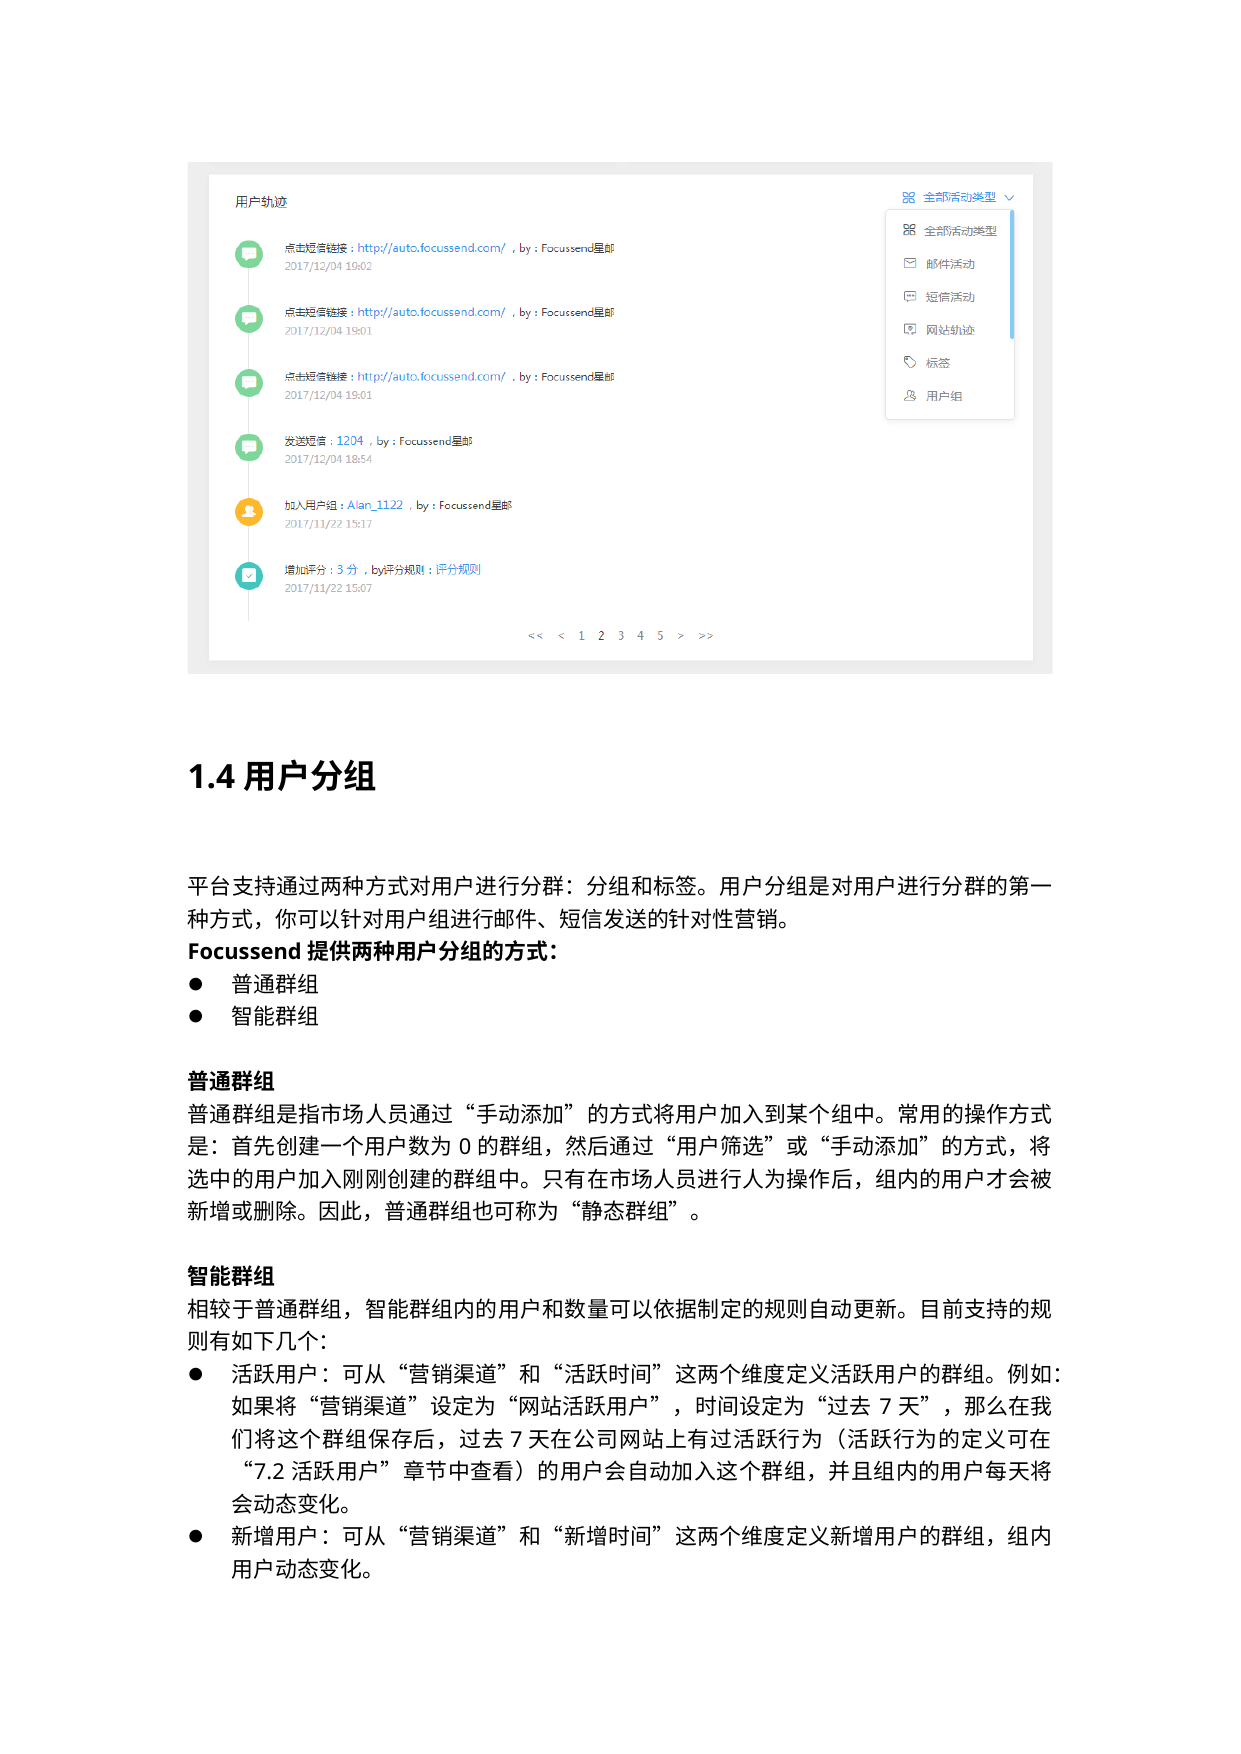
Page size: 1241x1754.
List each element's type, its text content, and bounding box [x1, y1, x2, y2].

text 相较于普通群组，智能群组内的用户和数量可以依据制定的规则自动更新。目前支持的规则有如下几个： [187, 1291, 1053, 1356]
text 普通群组 [187, 1064, 1053, 1096]
text 平台支持通过两种方式对用户进行分群：分组和标签。用户分组是对用户进行分群的第一种方式，你可以针对用户组进行邮件、短信发送的针对性营销。 [187, 869, 1053, 934]
text 智能群组 [187, 1259, 1053, 1291]
list 活跃用户：可从“营销渠道”和“活跃时间”这两个维度定义活跃用户的群组。例如：如果将“营销渠道”设定为“网站活跃用户”，时间设定为“过去 7 天”，那么在我们将这个群组保存后，过去7天在公司网站上有过活跃行为（活跃行为的定义可在“7.2 活跃用户”章节中查看）的用户会自动加入这个群组，并且组内的用户每天将会动态变化。 [187, 1356, 1053, 1519]
list 智能群组 [187, 999, 1053, 1031]
picture [187, 162, 1053, 674]
list 新增用户：可从“营销渠道”和“新增时间”这两个维度定义新增用户的群组，组内用户动态变化。 [187, 1519, 1053, 1584]
text Focussend 提供两种用户分组的方式： [187, 934, 1053, 966]
text 普通群组是指市场人员通过“手动添加”的方式将用户加入到某个组中。常用的操作方式是：首先创建一个用户数为 0 的群组，然后通过“用户筛选”或“手动添加”的方式，将选中的用户加入刚刚创建的群组中。只有在市场人员进行人为操作后，组内的用户才会被新增或删除。因此，普通群组也可称为“静态群组”。 [187, 1096, 1053, 1226]
list 普通群组 [187, 966, 1053, 999]
subtitle 1.4 用户分组 [187, 742, 1053, 807]
